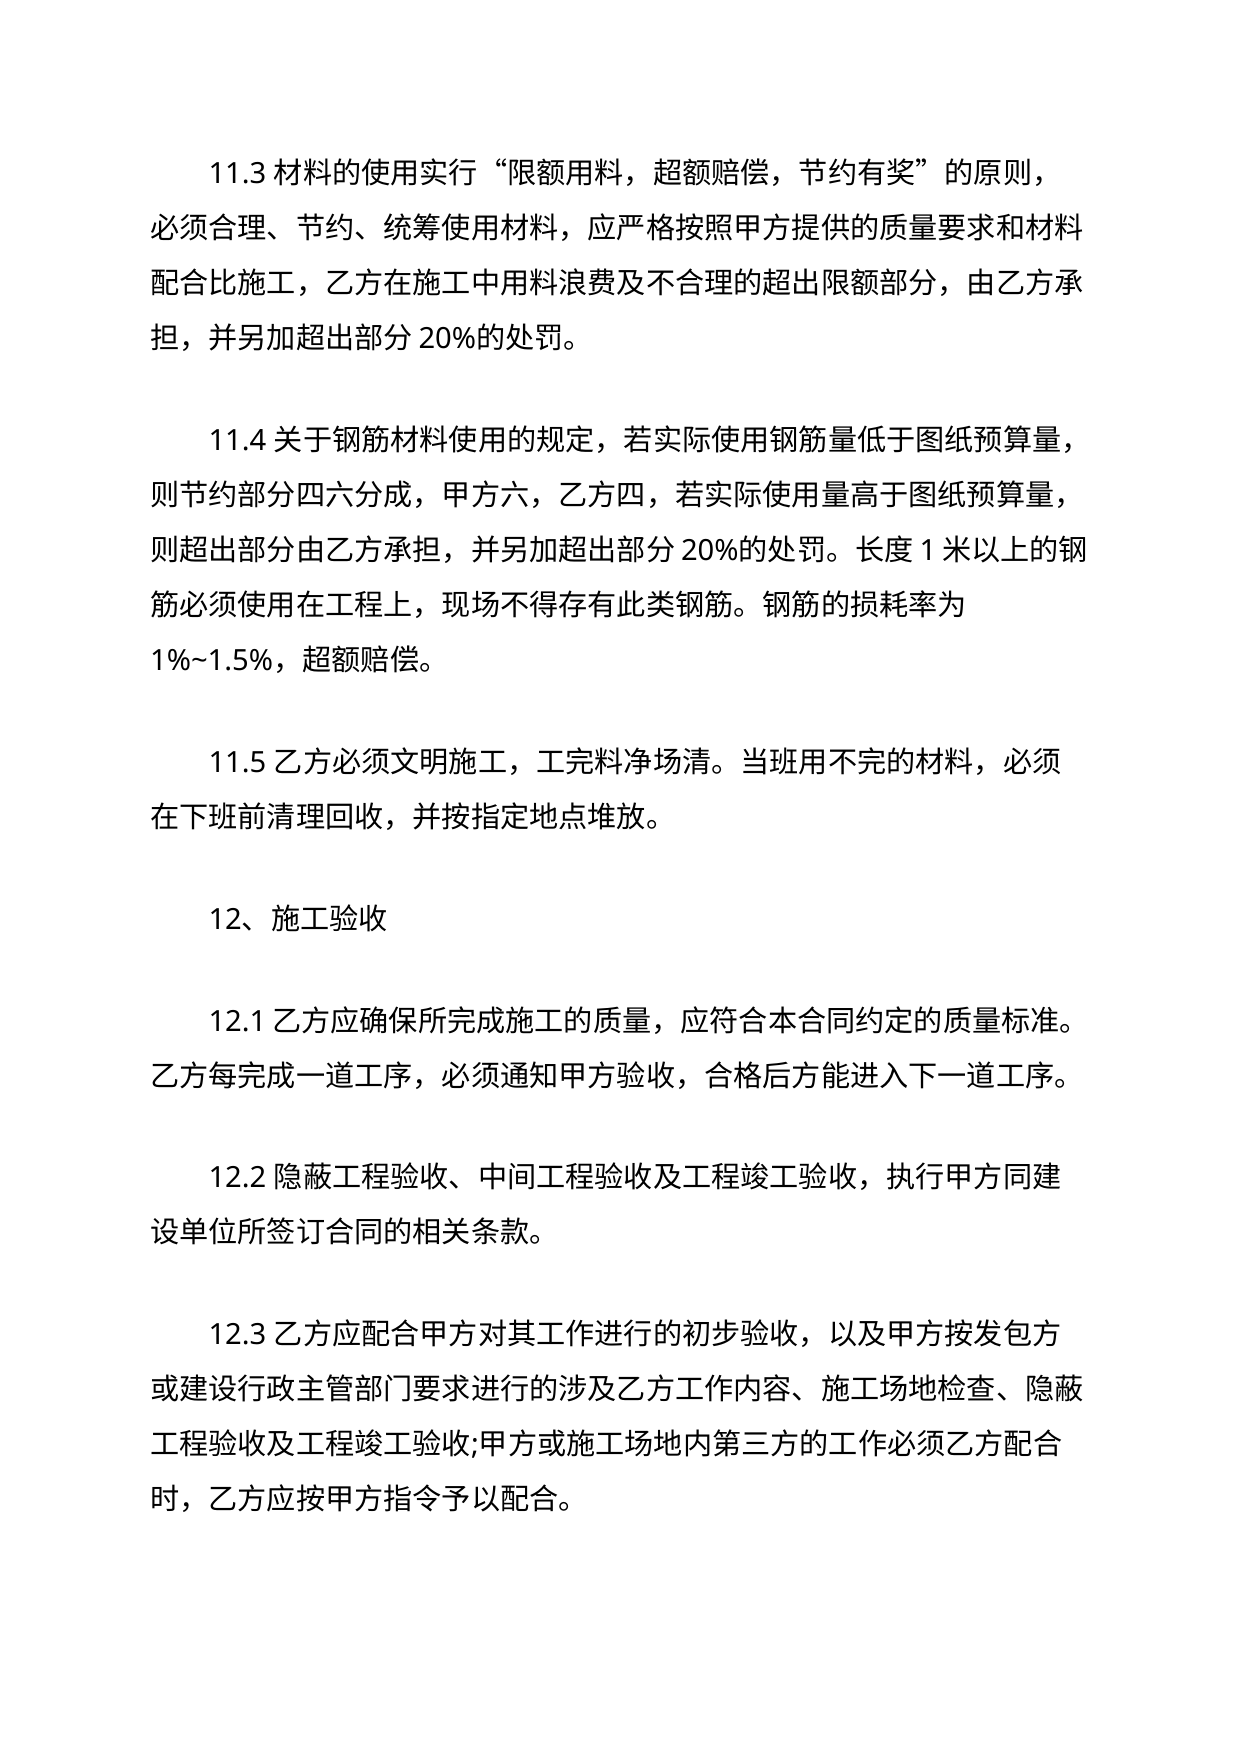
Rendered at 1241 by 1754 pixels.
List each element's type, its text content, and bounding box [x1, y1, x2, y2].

text 12.2 隐蔽工程验收、中间工程验收及工程竣工验收，执行甲方同建设单位所签订合同的相关条款。 [150, 1154, 1090, 1251]
text 12.3 乙方应配合甲方对其工作进行的初步验收，以及甲方按发包方或建设行政主管部门要求进行的涉及乙方工作内容、施工场地检查、隐蔽工程验收及工程竣工验收;甲方或施工场地内第三方的工作必须乙方配合时，乙方应按甲方指令予以配合。 [150, 1311, 1090, 1518]
text 11.4 关于钢筋材料使用的规定，若实际使用钢筋量低于图纸预算量，则节约部分四六分成，甲方六，乙方四，若实际使用量高于图纸预算量，则超出部分由乙方承担，并另加超出部分20%的处罚。长度1米以上的钢筋必须使用在工程上，现场不得存有此类钢筋。钢筋的损耗率为1%~1.5%，超额赔偿。 [150, 417, 1090, 679]
text 12、施工验收 [150, 895, 1090, 938]
text 11.3 材料的使用实行“限额用料，超额赔偿，节约有奖”的原则，必须合理、节约、统筹使用材料，应严格按照甲方提供的质量要求和材料配合比施工，乙方在施工中用料浪费及不合理的超出限额部分，由乙方承担，并另加超出部分20%的处罚。 [150, 150, 1090, 357]
text 11.5 乙方必须文明施工，工完料净场清。当班用不完的材料，必须在下班前清理回收，并按指定地点堆放。 [150, 738, 1090, 836]
text 12.1乙方应确保所完成施工的质量，应符合本合同约定的质量标准。乙方每完成一道工序，必须通知甲方验收，合格后方能进入下一道工序。 [150, 997, 1090, 1094]
